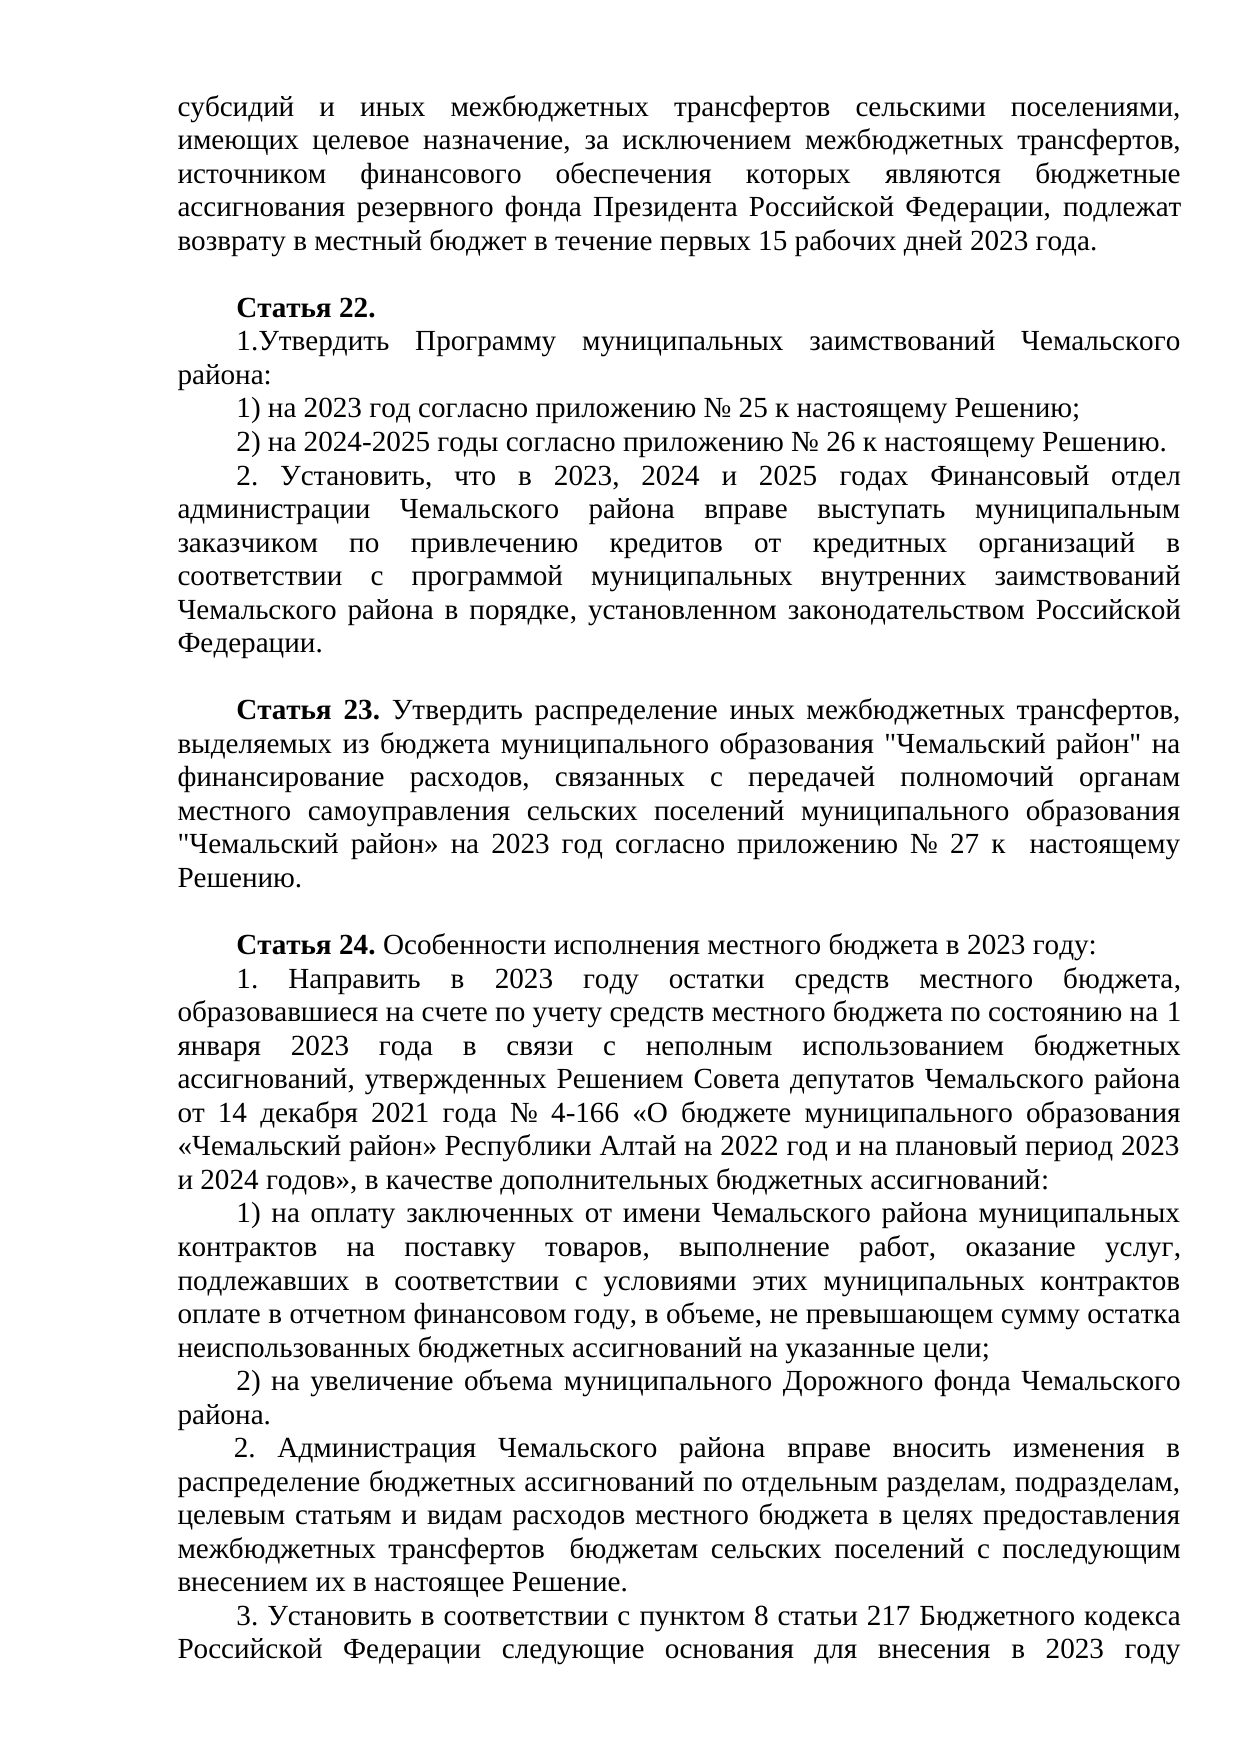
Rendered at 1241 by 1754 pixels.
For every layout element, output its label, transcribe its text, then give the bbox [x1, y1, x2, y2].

text Статья 24. Особенности исполнения местного бюджета в 2023 году: [177, 927, 1181, 961]
text 2) на 2024-2025 годы согласно приложению № 26 к настоящему Решению. [177, 424, 1181, 458]
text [177, 89, 1181, 256]
text 1) на оплату заключенных от имени Чемальского района муниципальных контрактов на поставку товаров, выполнение работ, оказание услуг, подлежавших в соответствии с условиями этих муниципальных контрактов оплате в отчетном финансовом году, в объеме, не превышающем сумму остатка неиспользованных бюджетных ассигнований на указанные цели; [177, 1196, 1181, 1363]
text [177, 1598, 1181, 1665]
text 1.Утвердить Программу муниципальных заимствований Чемальского района: [177, 323, 1181, 391]
text 2. Установить, что в 2023, 2024 и 2025 годах Финансовый отдел администрации Чемальского района вправе выступать муниципальным заказчиком по привлечению кредитов от кредитных организаций в соответствии с программой муниципальных внутренних заимствований Чемальского района в порядке, установленном законодательством Российской Федерации. [177, 458, 1181, 659]
text 1) на 2023 год согласно приложению № 25 к настоящему Решению; [177, 391, 1181, 424]
text 1. Направить в 2023 году остатки средств местного бюджета, образовавшиеся на счете по учету средств местного бюджета по состоянию на 1 января 2023 года в связи с неполным использованием бюджетных ассигнований, утвержденных Решением Совета депутатов Чемальского района от 14 декабря 2021 года № 4-166 «О бюджете муниципального образования «Чемальский район» Республики Алтай на 2022 год и на плановый период 2023 и 2024 годов», в качестве дополнительных бюджетных ассигнований: [177, 961, 1181, 1196]
text 2. Администрация Чемальского района вправе вносить изменения в распределение бюджетных ассигнований по отдельным разделам, подразделам, целевым статьям и видам расходов местного бюджета в целях предоставления межбюджетных трансфертов бюджетам сельских поселений с последующим внесением их в настоящее Решение. [177, 1430, 1181, 1598]
text Статья 22. [177, 290, 1181, 323]
text Статья 23. Утвердить распределение иных межбюджетных трансфертов, выделяемых из бюджета муниципального образования "Чемальский район" на финансирование расходов, связанных с передачей полномочий органам местного самоуправления сельских поселений муниципального образования "Чемальский район» на 2023 год согласно приложению № 27 к настоящему Решению. [177, 692, 1181, 894]
text 2) на увеличение объема муниципального Дорожного фонда Чемальского района. [177, 1363, 1181, 1430]
